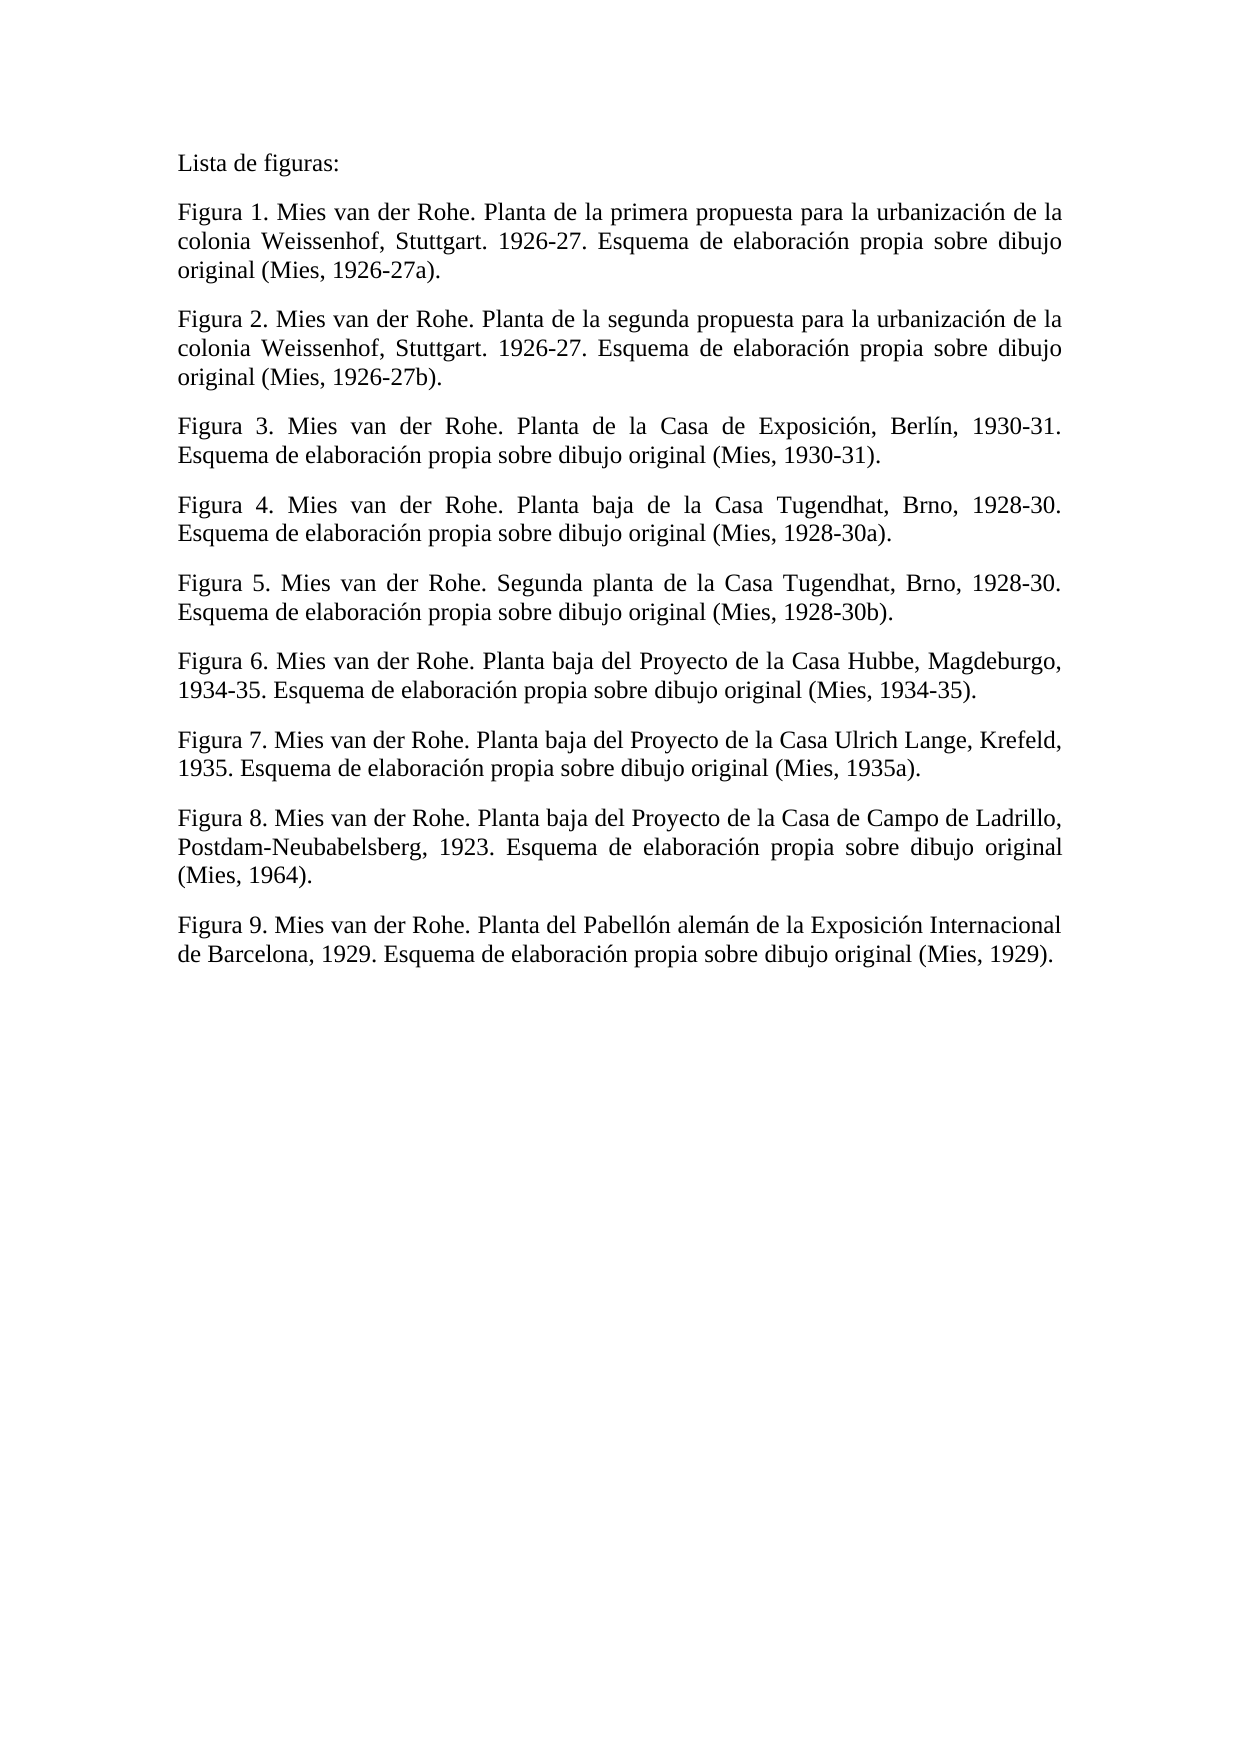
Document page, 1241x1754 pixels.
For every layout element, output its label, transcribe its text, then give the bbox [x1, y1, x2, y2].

text Figura 2. Mies van der Rohe. Planta de la segunda propuesta para la urbanización de la colonia Weissenhof, Stuttgart. 1926-27. Esquema de elaboración propia sobre dibujo original (Mies, 1926-27b). [177, 304, 1063, 391]
text Figura 5. Mies van der Rohe. Segunda planta de la Casa Tugendhat, Brno, 1928-30. Esquema de elaboración propia sobre dibujo original (Mies, 1928-30b). [177, 568, 1063, 626]
text Figura 1. Mies van der Rohe. Planta de la primera propuesta para la urbanización de la colonia Weissenhof, Stuttgart. 1926-27. Esquema de elaboración propia sobre dibujo original (Mies, 1926-27a). [177, 197, 1063, 283]
text Figura 9. Mies van der Rohe. Planta del Pabellón alemán de la Exposición Internacional de Barcelona, 1929. Esquema de elaboración propia sobre dibujo original (Mies, 1929). [177, 910, 1063, 968]
text Figura 7. Mies van der Rohe. Planta baja del Proyecto de la Casa Ulrich Lange, Krefeld, 1935. Esquema de elaboración propia sobre dibujo original (Mies, 1935a). [177, 725, 1063, 782]
text Figura 3. Mies van der Rohe. Planta de la Casa de Exposición, Berlín, 1930-31. Esquema de elaboración propia sobre dibujo original (Mies, 1930-31). [177, 411, 1063, 469]
text Figura 4. Mies van der Rohe. Planta baja de la Casa Tugendhat, Brno, 1928-30. Esquema de elaboración propia sobre dibujo original (Mies, 1928-30a). [177, 490, 1063, 547]
text Figura 6. Mies van der Rohe. Planta baja del Proyecto de la Casa Hubbe, Magdeburgo, 1934-35. Esquema de elaboración propia sobre dibujo original (Mies, 1934-35). [177, 646, 1063, 704]
text Lista de figuras: [177, 148, 1063, 176]
text Figura 8. Mies van der Rohe. Planta baja del Proyecto de la Casa de Campo de Ladrillo, Postdam-Neubabelsberg, 1923. Esquema de elaboración propia sobre dibujo original (Mies, 1964). [177, 803, 1063, 889]
